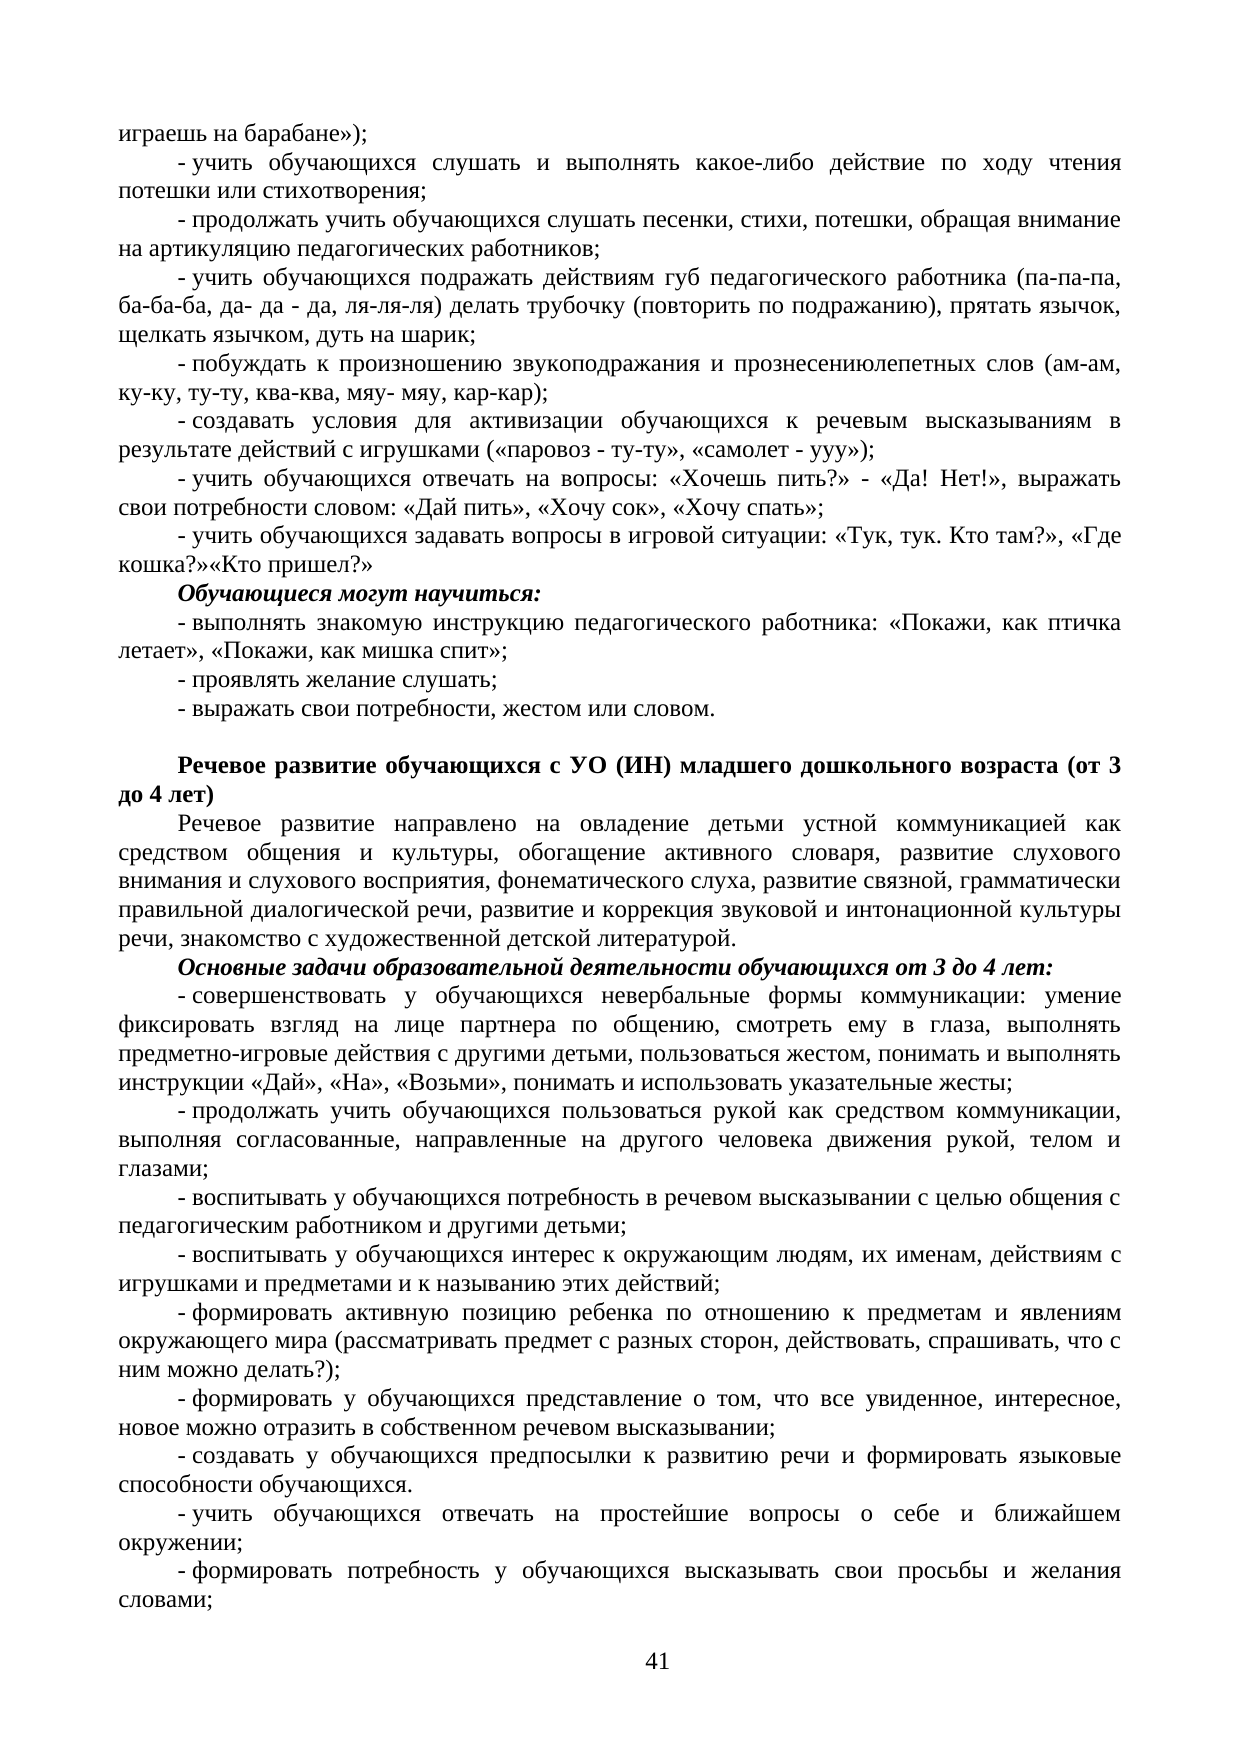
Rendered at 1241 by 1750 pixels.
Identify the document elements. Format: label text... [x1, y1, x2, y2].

text - формировать активную позицию ребенка по отношению к предметам и явлениям окружающего мира (рассматривать предмет с разных сторон, действовать, спрашивать, что с ним можно делать?); [118, 1297, 1122, 1383]
text - выполнять знакомую инструкцию педагогического работника: «Покажи, как птичка летает», «Покажи, как мишка спит»; [118, 607, 1122, 664]
text Основные задачи образовательной деятельности обучающихся от 3 до 4 лет: [118, 952, 1122, 981]
text Обучающиеся могут научиться: [118, 578, 1122, 607]
text - формировать у обучающихся представление о том, что все увиденное, интересное, новое можно отразить в собственном речевом высказывании; [118, 1383, 1122, 1441]
text - учить обучающихся подражать действиям губ педагогического работника (па-па-па, ба-ба-ба, да- да - да, ля-ля-ля) делать трубочку (повторить по подражанию), прятать язычок, щелкать язычком, дуть на шарик; [118, 262, 1122, 348]
text - учить обучающихся отвечать на простейшие вопросы о себе и ближайшем окружении; [118, 1498, 1122, 1556]
text - формировать потребность у обучающихся высказывать свои просьбы и желания словами; [118, 1556, 1122, 1613]
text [118, 118, 1122, 147]
text - воспитывать у обучающихся интерес к окружающим людям, их именам, действиям с игрушками и предметами и к называнию этих действий; [118, 1239, 1122, 1297]
text Речевое развитие обучающихся с УО (ИН) младшего дошкольного возраста (от 3 до 4 лет) [118, 751, 1122, 808]
text - побуждать к произношению звукоподражания и прознесениюлепетных слов (ам-ам, ку-ку, ту-ту, ква-ква, мяу- мяу, кар-кар); [118, 348, 1122, 406]
text - продолжать учить обучающихся пользоваться рукой как средством коммуникации, выполняя согласованные, направленные на другого человека движения рукой, телом и глазами; [118, 1096, 1122, 1182]
text - воспитывать у обучающихся потребность в речевом высказывании с целью общения с педагогическим работником и другими детьми; [118, 1182, 1122, 1239]
text - проявлять желание слушать; [118, 664, 1122, 693]
text - выражать свои потребности, жестом или словом. [118, 693, 1122, 722]
text - создавать у обучающихся предпосылки к развитию речи и формировать языковые способности обучающихся. [118, 1441, 1122, 1498]
text - учить обучающихся задавать вопросы в игровой ситуации: «Тук, тук. Кто там?», «Где кошка?»«Кто пришел?» [118, 521, 1122, 578]
text Речевое развитие направлено на овладение детьми устной коммуникацией как средством общения и культуры, обогащение активного словаря, развитие слухового внимания и слухового восприятия, фонематического слуха, развитие связной, грамматически правильной диалогической речи, развитие и коррекция звуковой и интонационной культуры речи, знакомство с художественной детской литературой. [118, 808, 1122, 952]
text - продолжать учить обучающихся слушать песенки, стихи, потешки, обращая внимание на артикуляцию педагогических работников; [118, 204, 1122, 262]
text - учить обучающихся слушать и выполнять какое-либо действие по ходу чтения потешки или стихотворения; [118, 147, 1122, 204]
text - создавать условия для активизации обучающихся к речевым высказываниям в результате действий с игрушками («паровоз - ту-ту», «самолет - ууу»); [118, 406, 1122, 463]
text - учить обучающихся отвечать на вопросы: «Хочешь пить?» - «Да! Нет!», выражать свои потребности словом: «Дай пить», «Хочу сок», «Хочу спать»; [118, 463, 1122, 521]
text - совершенствовать у обучающихся невербальные формы коммуникации: умение фиксировать взгляд на лице партнера по общению, смотреть ему в глаза, выполнять предметно-игровые действия с другими детьми, пользоваться жестом, понимать и выполнять инструкции «Дай», «На», «Возьми», понимать и использовать указательные жесты; [118, 981, 1122, 1096]
